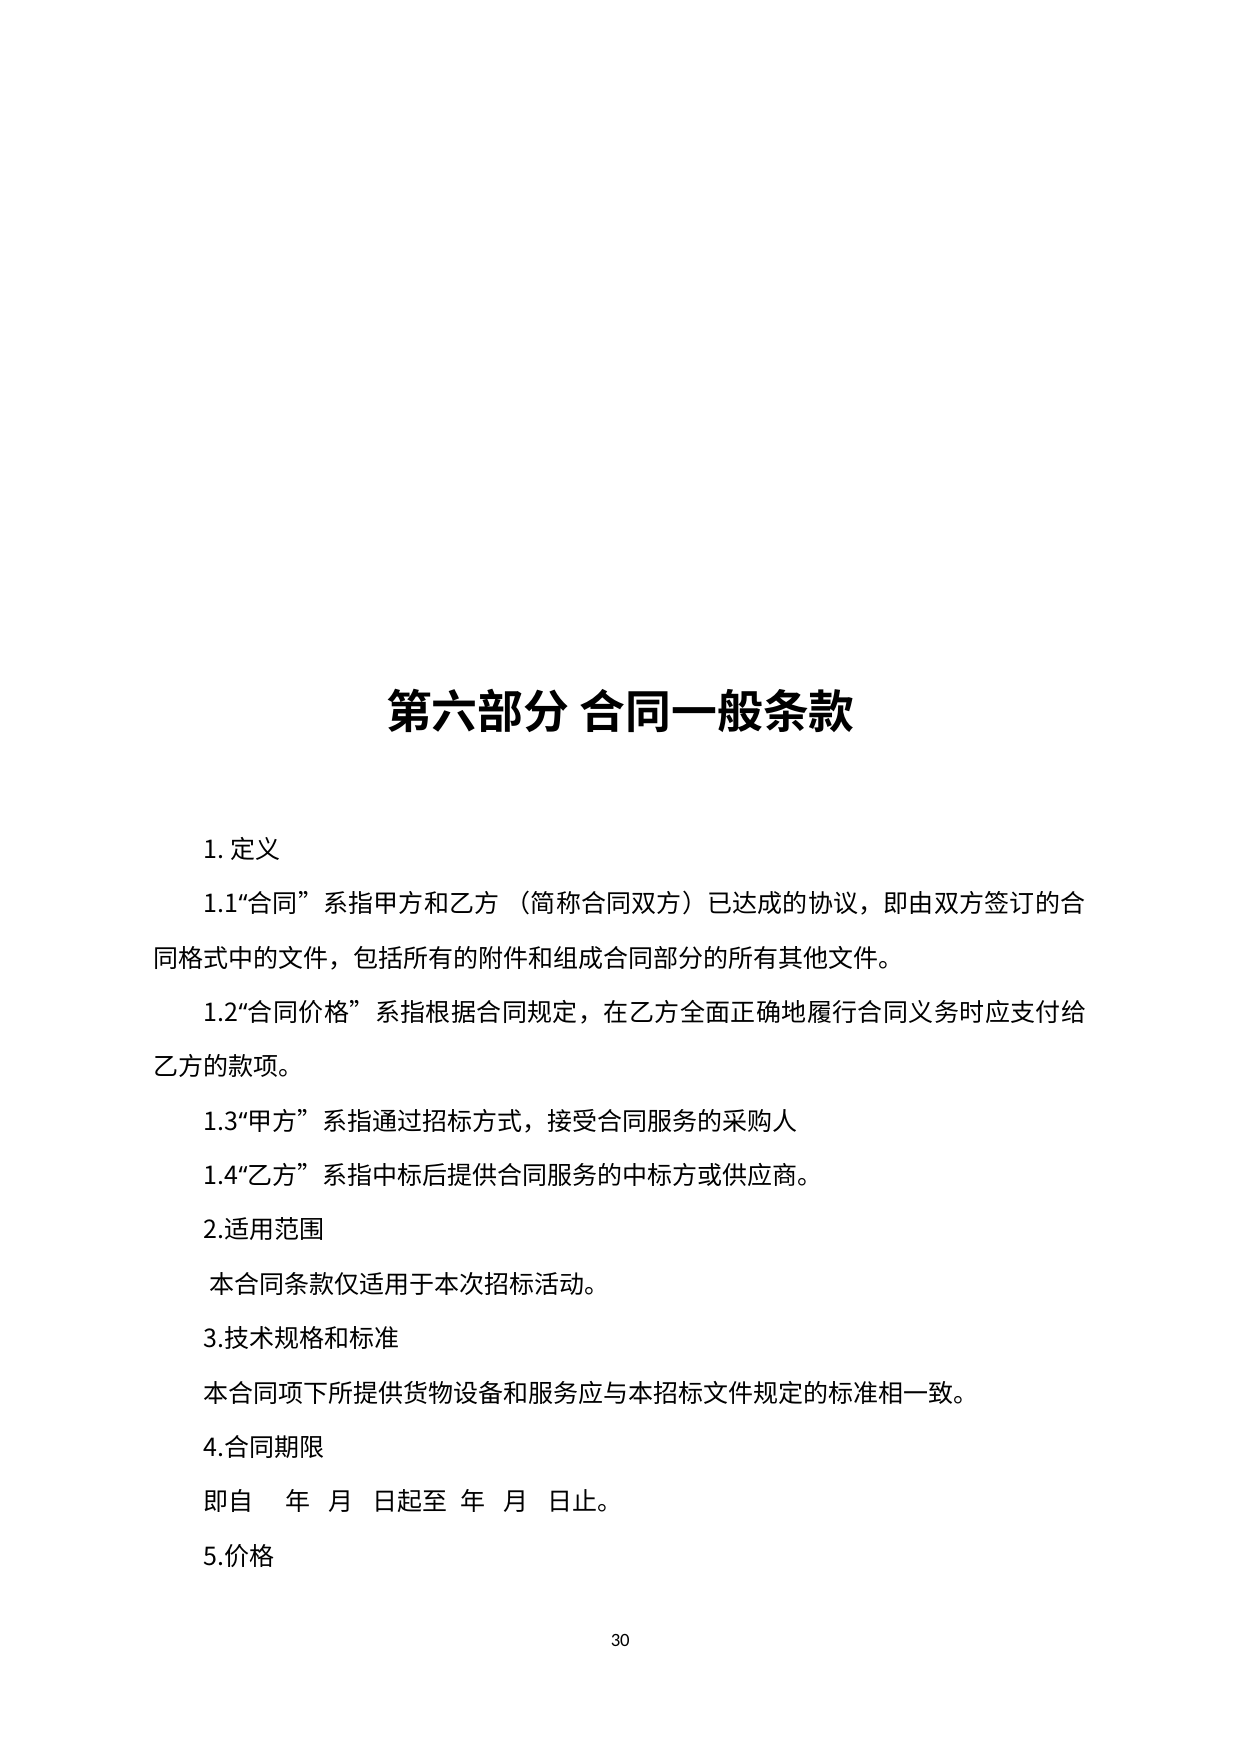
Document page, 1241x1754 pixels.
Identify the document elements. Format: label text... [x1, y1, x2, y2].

text 1. 定义 [153, 829, 1087, 866]
text 即自 年 月 日起至 年 月 日止。 [153, 1482, 1087, 1518]
text 2.适用范围 [153, 1210, 1087, 1246]
text 4.合同期限 [153, 1427, 1087, 1464]
text 3.技术规格和标准 [153, 1319, 1087, 1355]
text 1.3“甲方”系指通过招标方式，接受合同服务的采购人 [153, 1101, 1087, 1137]
text 1.4“乙方”系指中标后提供合同服务的中标方或供应商。 [153, 1156, 1087, 1192]
text 1.1“合同”系指甲方和乙方 （简称合同双方）已达成的协议，即由双方签订的合同格式中的文件，包括所有的附件和组成合同部分的所有其他文件。 [153, 884, 1087, 974]
text 第六部分 合同一般条款 [153, 675, 1087, 742]
text 本合同项下所提供货物设备和服务应与本招标文件规定的标准相一致。 [153, 1373, 1087, 1409]
text 1.2“合同价格”系指根据合同规定，在乙方全面正确地履行合同义务时应支付给乙方的款项。 [153, 992, 1087, 1083]
text 本合同条款仅适用于本次招标活动。 [153, 1264, 1087, 1301]
text 5.价格 [153, 1536, 1087, 1572]
